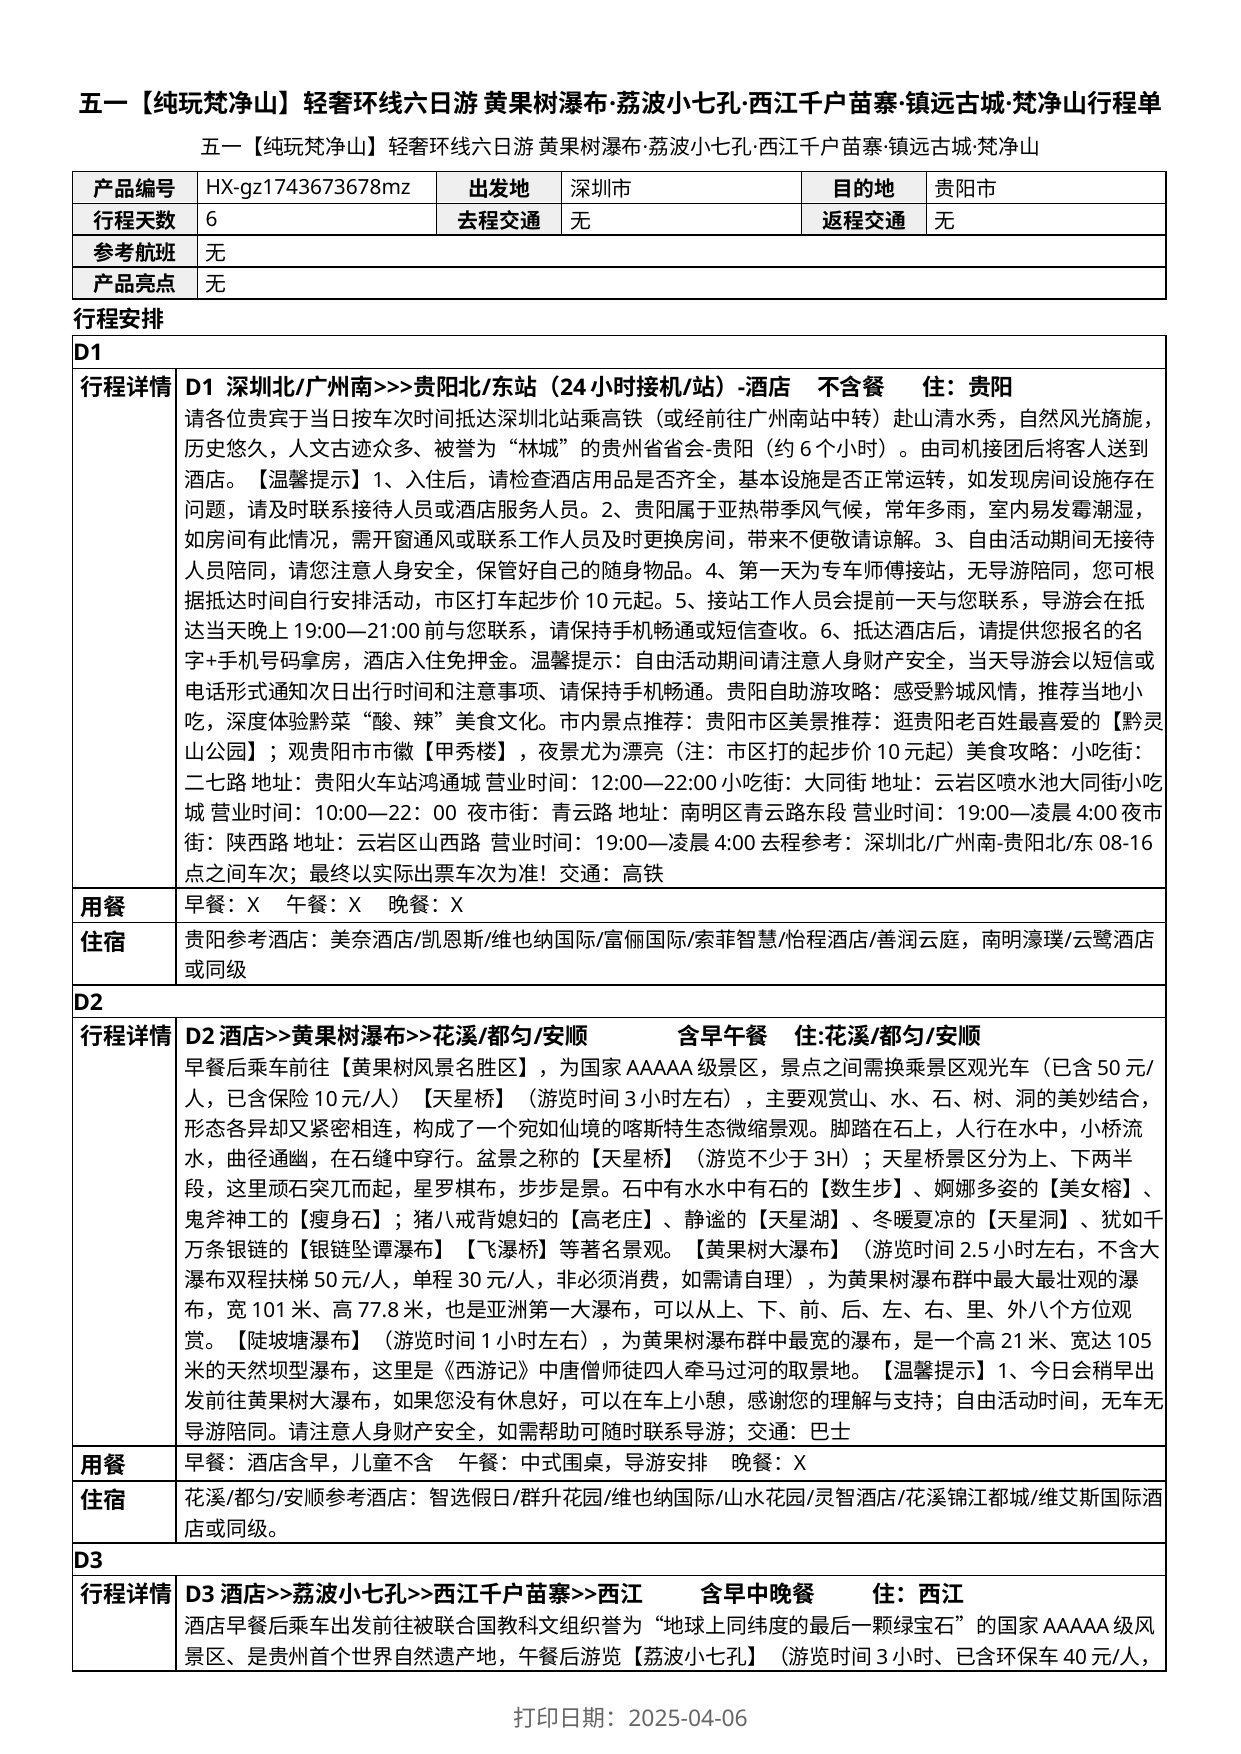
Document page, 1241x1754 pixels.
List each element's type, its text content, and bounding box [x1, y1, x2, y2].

table_cell 住宿 [73, 923, 175, 984]
table_cell 6 [198, 204, 436, 234]
table_cell 行程详情 [73, 1576, 175, 1670]
table_cell 早餐：X 午餐：X 晚餐：X [177, 889, 1165, 922]
table_cell D1 深圳北/广州南>>>贵阳北/东站（24小时接机/站）-酒店 不含餐 住：贵阳 请各位贵宾于当日按车次时间抵达深圳北站乘高铁（或经前往广州南站中转）赴山清水秀，自然风光旖旎，历史悠久，人文古迹众多、被誉为“林城”的贵州省省会-贵阳（约6个小时）。由司机接团后将客人送到酒店。 [177, 369, 1165, 887]
table_cell 用餐 [73, 889, 175, 922]
table_cell 贵阳参考酒店：美奈酒店/凯恩斯/维也纳国际/富俪国际/索菲智慧/怡程酒店/善润云庭，南明濠璞/云鹭酒店或同级 [177, 923, 1165, 984]
table_header 产品编号 [73, 172, 197, 202]
table_cell 行程详情 [73, 369, 175, 887]
table_cell 无 [198, 236, 1165, 266]
table_header D1 [73, 336, 1165, 367]
table_cell 住宿 [73, 1482, 175, 1542]
table_header 目的地 [802, 172, 926, 202]
table_cell 行程详情 [73, 1018, 175, 1445]
table_cell 参考航班 [73, 236, 197, 266]
table_header HX-gz1743673678mz [198, 172, 436, 202]
table_cell 花溪/都匀/安顺参考酒店：智选假日/群升花园/维也纳国际/山水花园/灵智酒店/花溪锦江都城/维艾斯国际酒店或同级。 [177, 1482, 1165, 1542]
table_cell D3 [73, 1544, 1165, 1575]
table_cell 无 [198, 268, 1165, 298]
table_cell 用餐 [73, 1447, 175, 1480]
table_cell 无 [562, 204, 801, 234]
table_cell 产品亮点 [73, 268, 197, 298]
table_cell 早餐：酒店含早，儿童不含 午餐：中式围桌，导游安排 晚餐：X [177, 1447, 1165, 1480]
text 行程安排 [73, 300, 1167, 334]
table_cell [177, 1576, 1165, 1670]
text 五一【纯玩梵净山】轻奢环线六日游 黄果树瀑布·荔波小七孔·西江千户苗寨·镇远古城·梵净山行程单 [73, 83, 1167, 119]
table_cell D2 [73, 986, 1165, 1017]
table_cell D2酒店>>黄果树瀑布>>花溪/都匀/安顺 含早午餐 住:花溪/都匀/安顺 早餐后乘车前往【黄果树风景名胜区】，为国家AAAAA级景区，景点之间需换乘景区观光车（已含50元/人，已含保险10元/人） [177, 1018, 1165, 1445]
table_header 深圳市 [562, 172, 801, 202]
table_cell 返程交通 [802, 204, 926, 234]
text 五一【纯玩梵净山】轻奢环线六日游 黄果树瀑布·荔波小七孔·西江千户苗寨·镇远古城·梵净山 [73, 130, 1167, 160]
table_cell 去程交通 [437, 204, 561, 234]
table_cell 无 [927, 204, 1165, 234]
table_cell 行程天数 [73, 204, 197, 234]
table_header 贵阳市 [927, 172, 1165, 202]
table_header 出发地 [437, 172, 561, 202]
